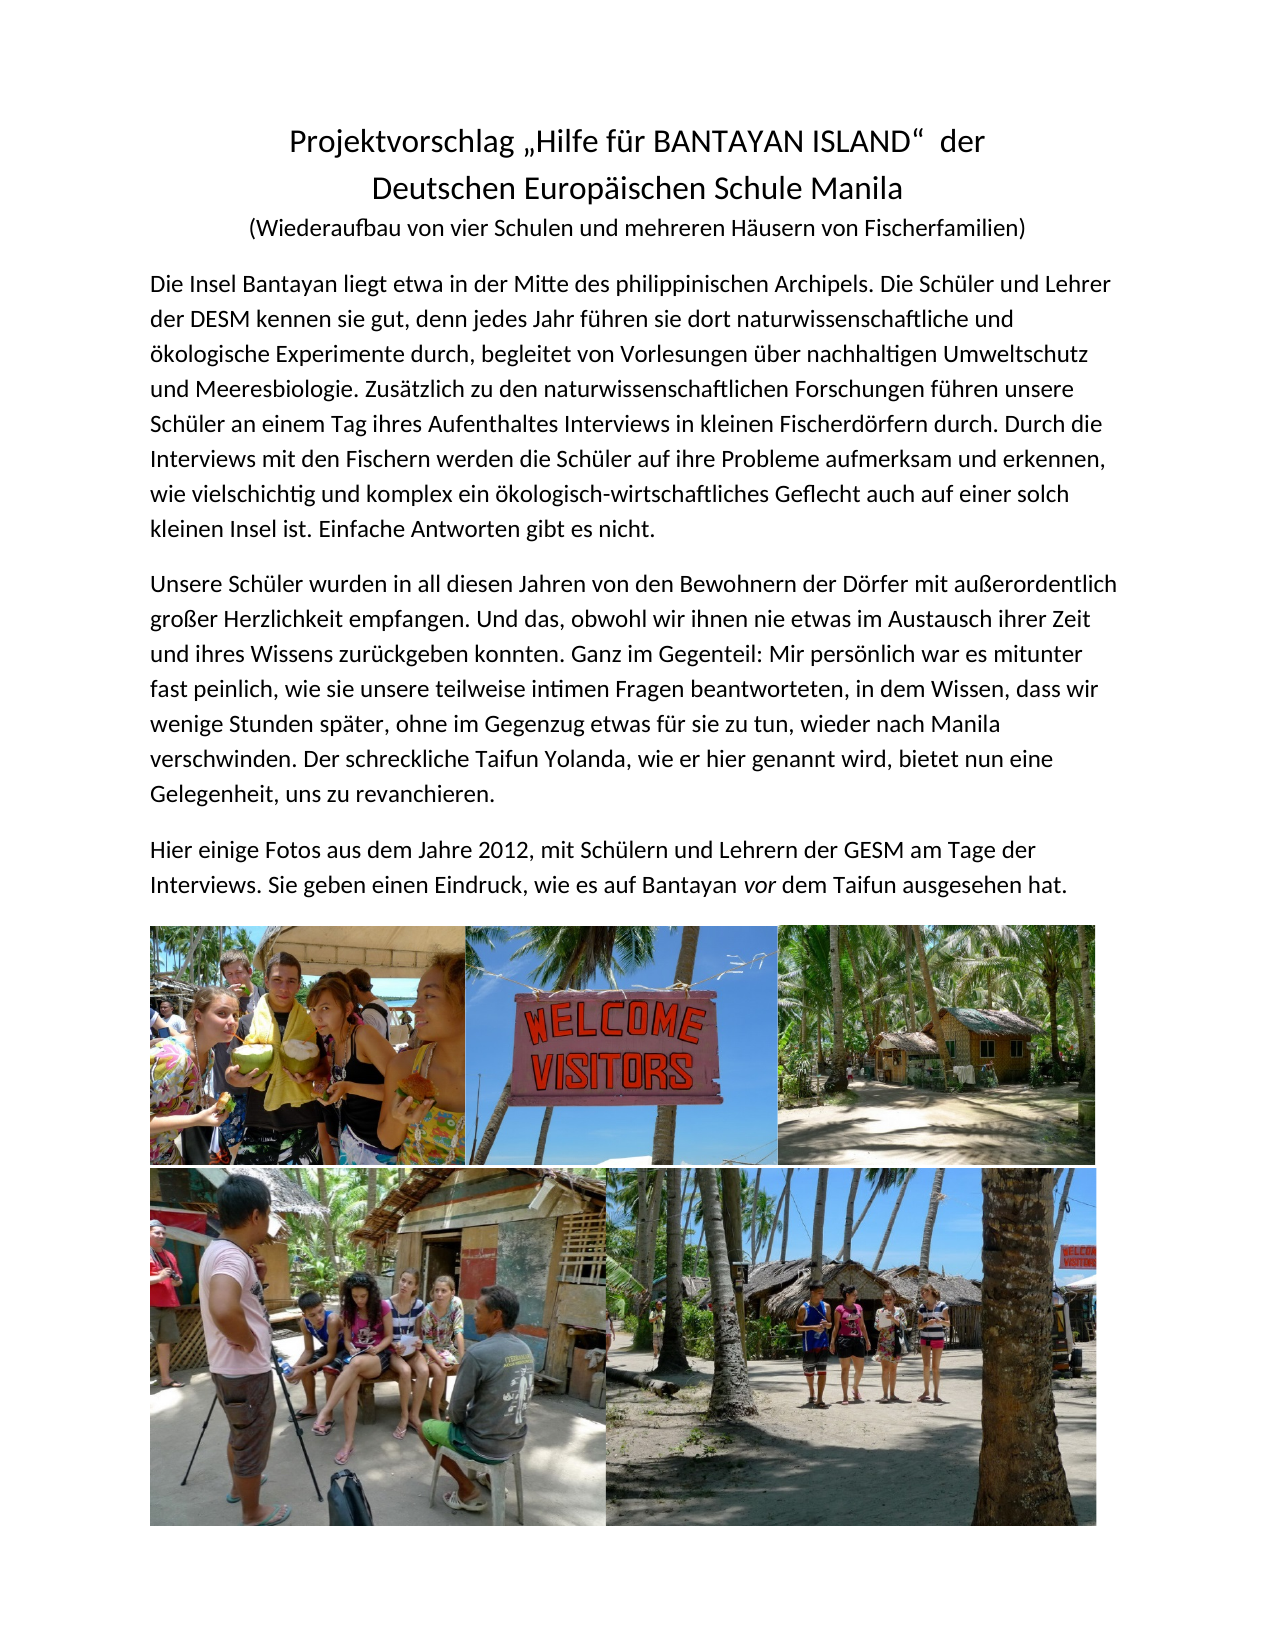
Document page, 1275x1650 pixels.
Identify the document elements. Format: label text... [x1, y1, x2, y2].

text Die Insel Bantayan liegt etwa in der Mitte des philippinischen Archipels. Die Schüler und Lehrer der DESM kennen sie gut, denn jedes Jahr führen sie dort naturwissenschaftliche und ökologische Experimente durch, begleitet von Vorlesungen über nachhaltigen Umweltschutz und Meeresbiologie. Zusätzlich zu den naturwissenschaftlichen Forschungen führen unsere Schüler an einem Tag ihres Aufenthaltes Interviews in kleinen Fischerdörfern durch. Durch die Interviews mit den Fischern werden die Schüler auf ihre Probleme aufmerksam und erkennen, wie vielschichtig und komplex ein ökologisch-wirtschaftliches Geflecht auch auf einer solch kleinen Insel ist. Einfache Antworten gibt es nicht. [150, 268, 1125, 543]
text Projektvorschlag „Hilfe für BANTAYAN ISLAND“ der Deutschen Europäischen Schule Manila (Wiederaufbau von vier Schulen und mehreren Häusern von Fischerfamilien) [150, 120, 1125, 242]
text Hier einige Fotos aus dem Jahre 2012, mit Schülern und Lehrern der GESM am Tage der Interviews. Sie geben einen Eindruck, wie es auf Bantayan vor dem Taifun ausgesehen hat. [150, 834, 1125, 900]
text Unsere Schüler wurden in all diesen Jahren von den Bewohnern der Dörfer mit außerordentlich großer Herzlichkeit empfangen. Und das, obwohl wir ihnen nie etwas im Austausch ihrer Zeit und ihres Wissens zurückgeben konnten. Ganz im Gegenteil: Mir persönlich war es mitunter fast peinlich, wie sie unsere teilweise intimen Fragen beantworteten, in dem Wissen, dass wir wenige Stunden später, ohne im Gegenzug etwas für sie zu tun, wieder nach Manila verschwinden. Der schreckliche Taifun Yolanda, wie er hier genannt wird, bietet nun eine Gelegenheit, uns zu revanchieren. [150, 569, 1125, 809]
picture [150, 1168, 1097, 1526]
picture [150, 925, 1096, 1165]
